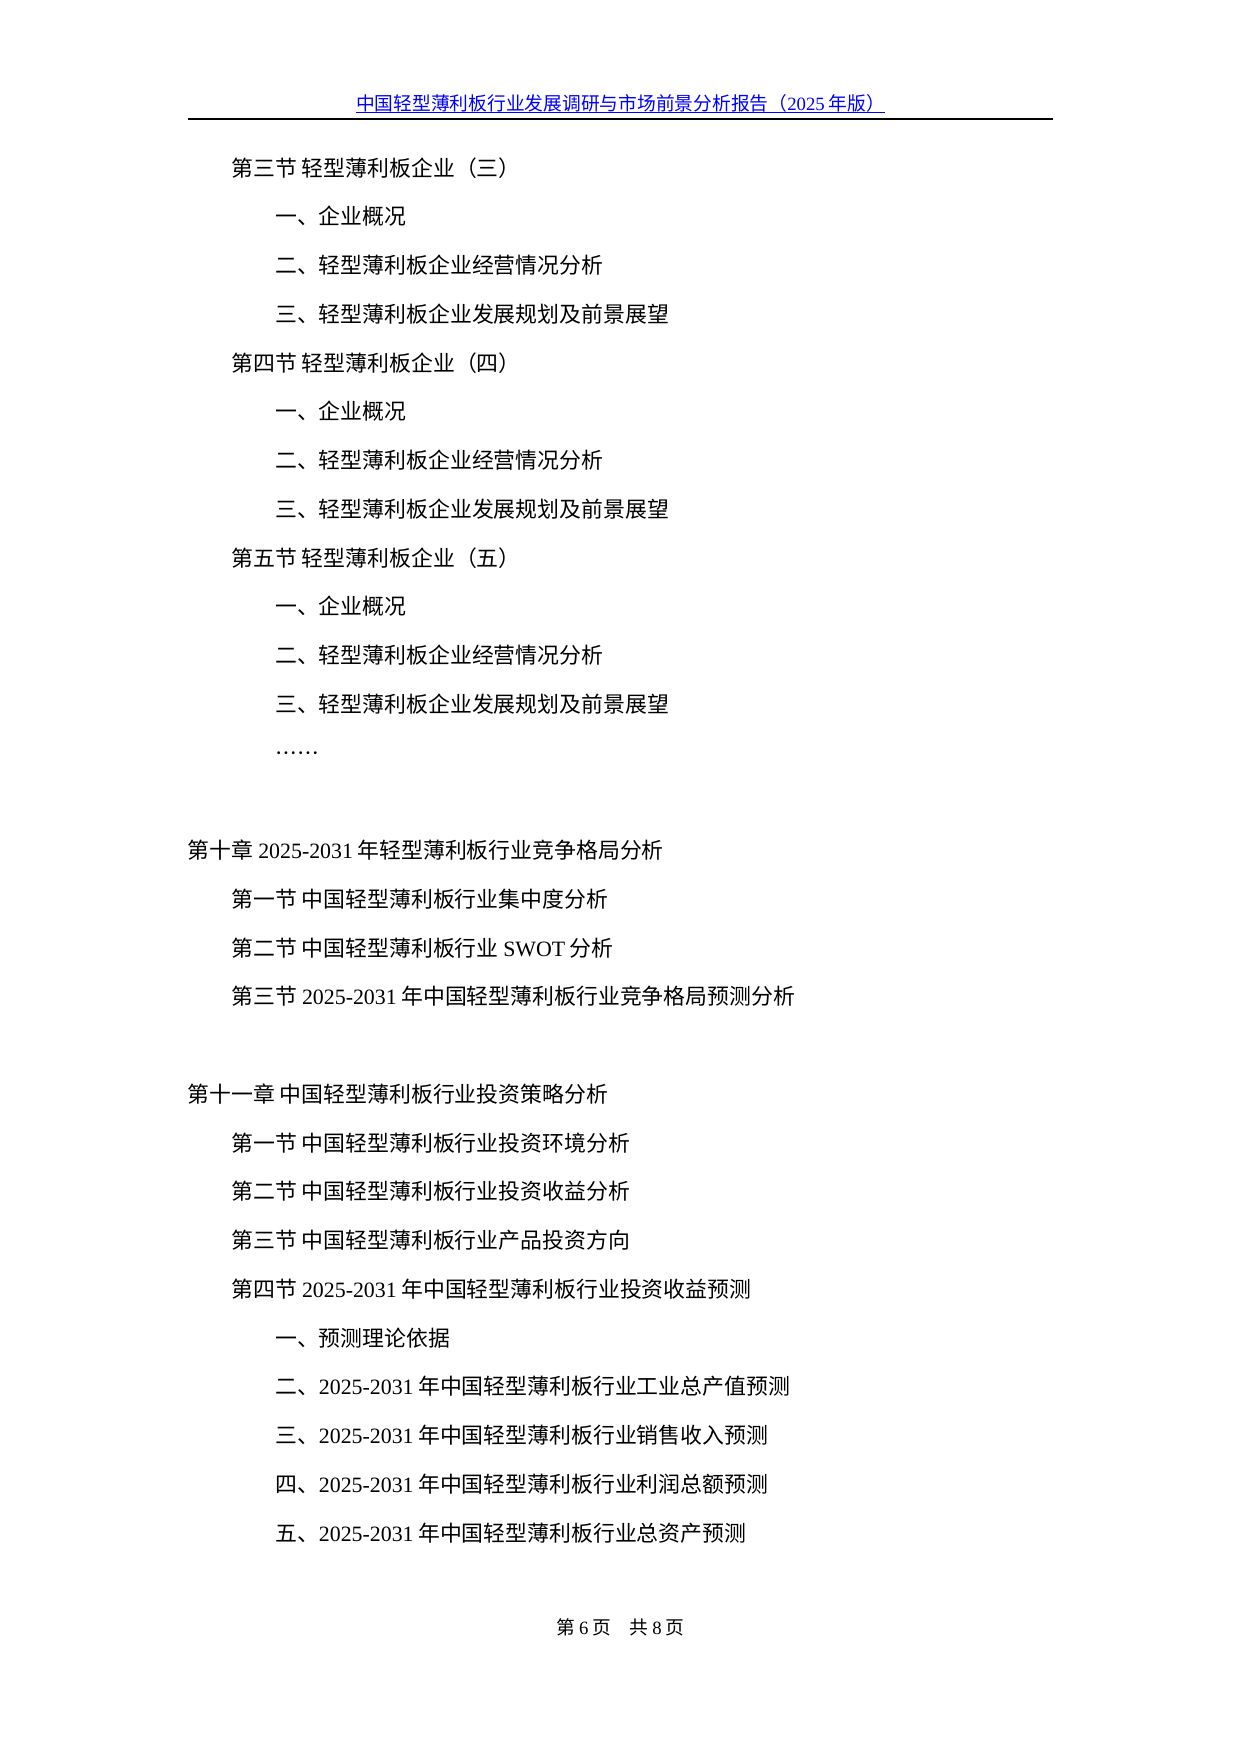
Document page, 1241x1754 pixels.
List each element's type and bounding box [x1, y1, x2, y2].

text [187, 150, 1053, 1548]
